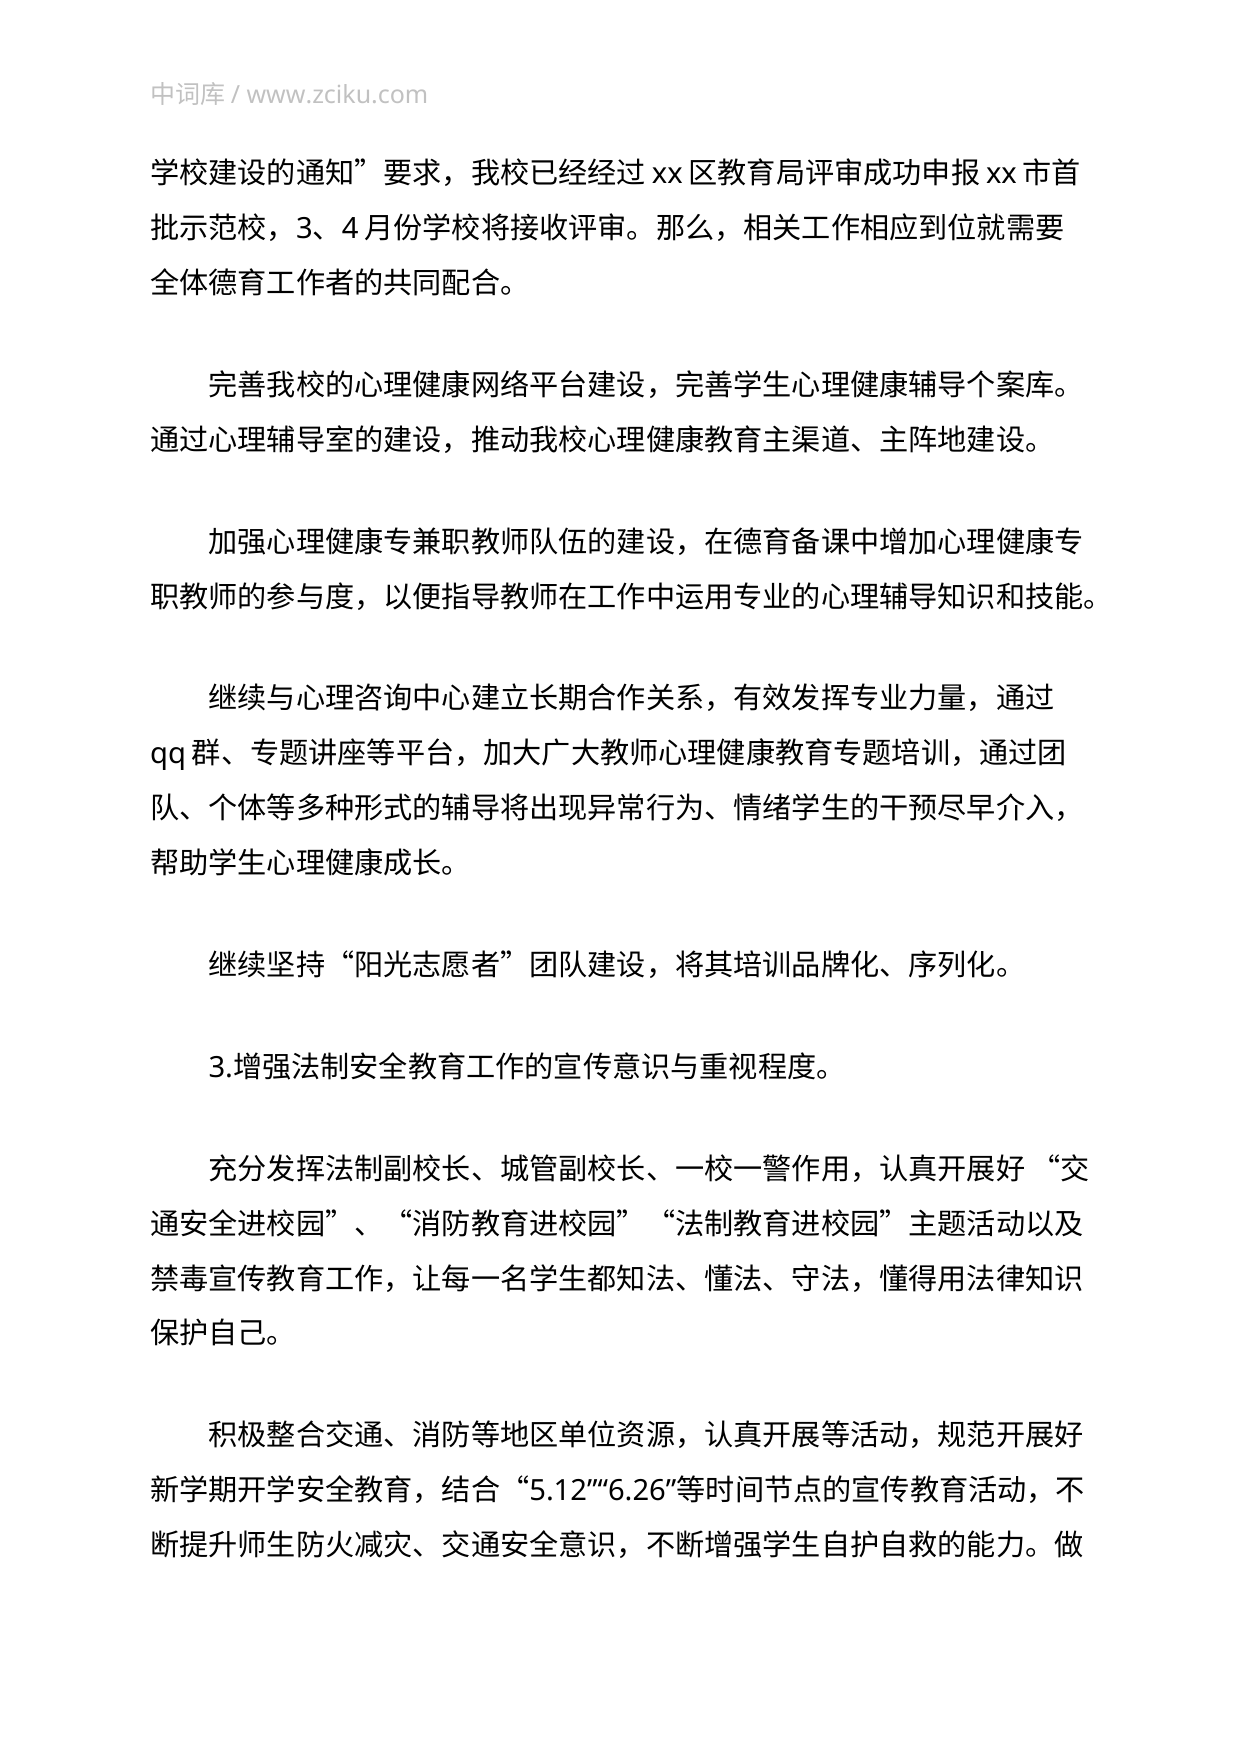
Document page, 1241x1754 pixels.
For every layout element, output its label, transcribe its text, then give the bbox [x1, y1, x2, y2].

text 完善我校的心理健康网络平台建设，完善学生心理健康辅导个案库。通过心理辅导室的建设，推动我校心理健康教育主渠道、主阵地建设。 [150, 362, 1090, 459]
text 继续坚持“阳光志愿者”团队建设，将其培训品牌化、序列化。 [150, 942, 1090, 984]
text 充分发挥法制副校长、城管副校长、一校一警作用，认真开展好 “交通安全进校园”、“消防教育进校园”“法制教育进校园”主题活动以及禁毒宣传教育工作，让每一名学生都知法、懂法、守法，懂得用法律知识保护自己。 [150, 1145, 1090, 1352]
text 继续与心理咨询中心建立长期合作关系，有效发挥专业力量，通过qq群、专题讲座等平台，加大广大教师心理健康教育专题培训，通过团队、个体等多种形式的辅导将出现异常行为、情绪学生的干预尽早介入，帮助学生心理健康成长。 [150, 675, 1090, 882]
text 加强心理健康专兼职教师队伍的建设，在德育备课中增加心理健康专职教师的参与度，以便指导教师在工作中运用专业的心理辅导知识和技能。 [150, 518, 1090, 616]
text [150, 150, 1090, 302]
text 3.增强法制安全教育工作的宣传意识与重视程度。 [150, 1043, 1090, 1086]
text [150, 1412, 1090, 1564]
